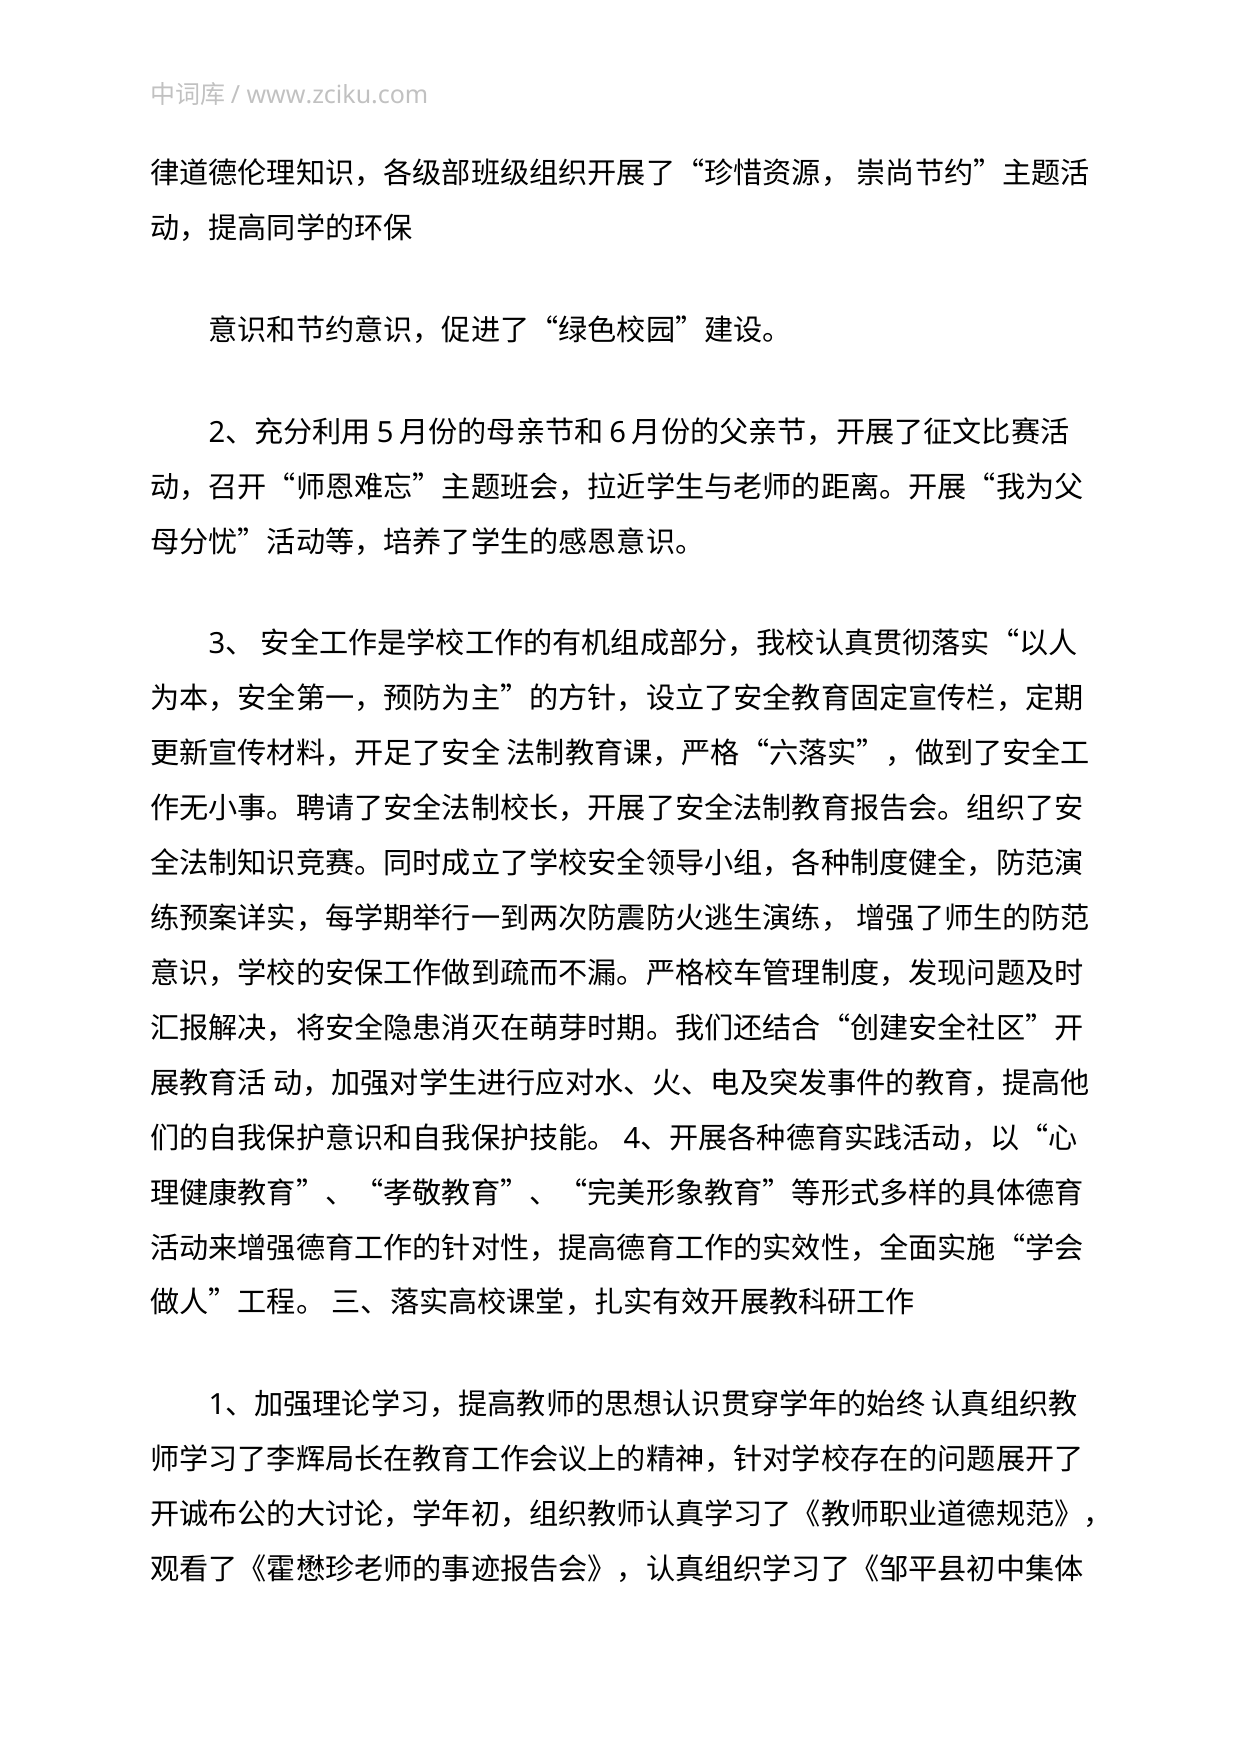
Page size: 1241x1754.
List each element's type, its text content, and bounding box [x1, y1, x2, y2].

text 2、充分利用5月份的母亲节和6月份的父亲节，开展了征文比赛活动，召开“师恩难忘”主题班会，拉近学生与老师的距离。开展“我为父母分忧”活动等，培养了学生的感恩意识。 [150, 408, 1090, 561]
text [150, 150, 1090, 247]
text 意识和节约意识，促进了“绿色校园”建设。 [150, 307, 1090, 349]
text 3、 安全工作是学校工作的有机组成部分，我校认真贯彻落实“以人为本，安全第一，预防为主”的方针，设立了安全教育固定宣传栏，定期更新宣传材料，开足了安全 法制教育课，严格“六落实”，做到了安全工作无小事。聘请了安全法制校长，开展了安全法制教育报告会。组织了安全法制知识竞赛。同时成立了学校安全领导小组，各种制度健全，防范演练预案详实，每学期举行一到两次防震防火逃生演练， 增强了师生的防范意识，学校的安保工作做到疏而不漏。严格校车管理制度，发现问题及时汇报解决，将安全隐患消灭在萌芽时期。我们还结合“创建安全社区”开展教育活 动，加强对学生进行应对水、火、电及突发事件的教育，提高他们的自我保护意识和自我保护技能。 4、开展各种德育实践活动，以“心理健康教育”、“孝敬教育”、“完美形象教育”等形式多样的具体德育活动来增强德育工作的针对性，提高德育工作的实效性，全面实施“学会做人”工程。 三、落实高校课堂，扎实有效开展教科研工作 [150, 620, 1090, 1321]
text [150, 1381, 1090, 1588]
